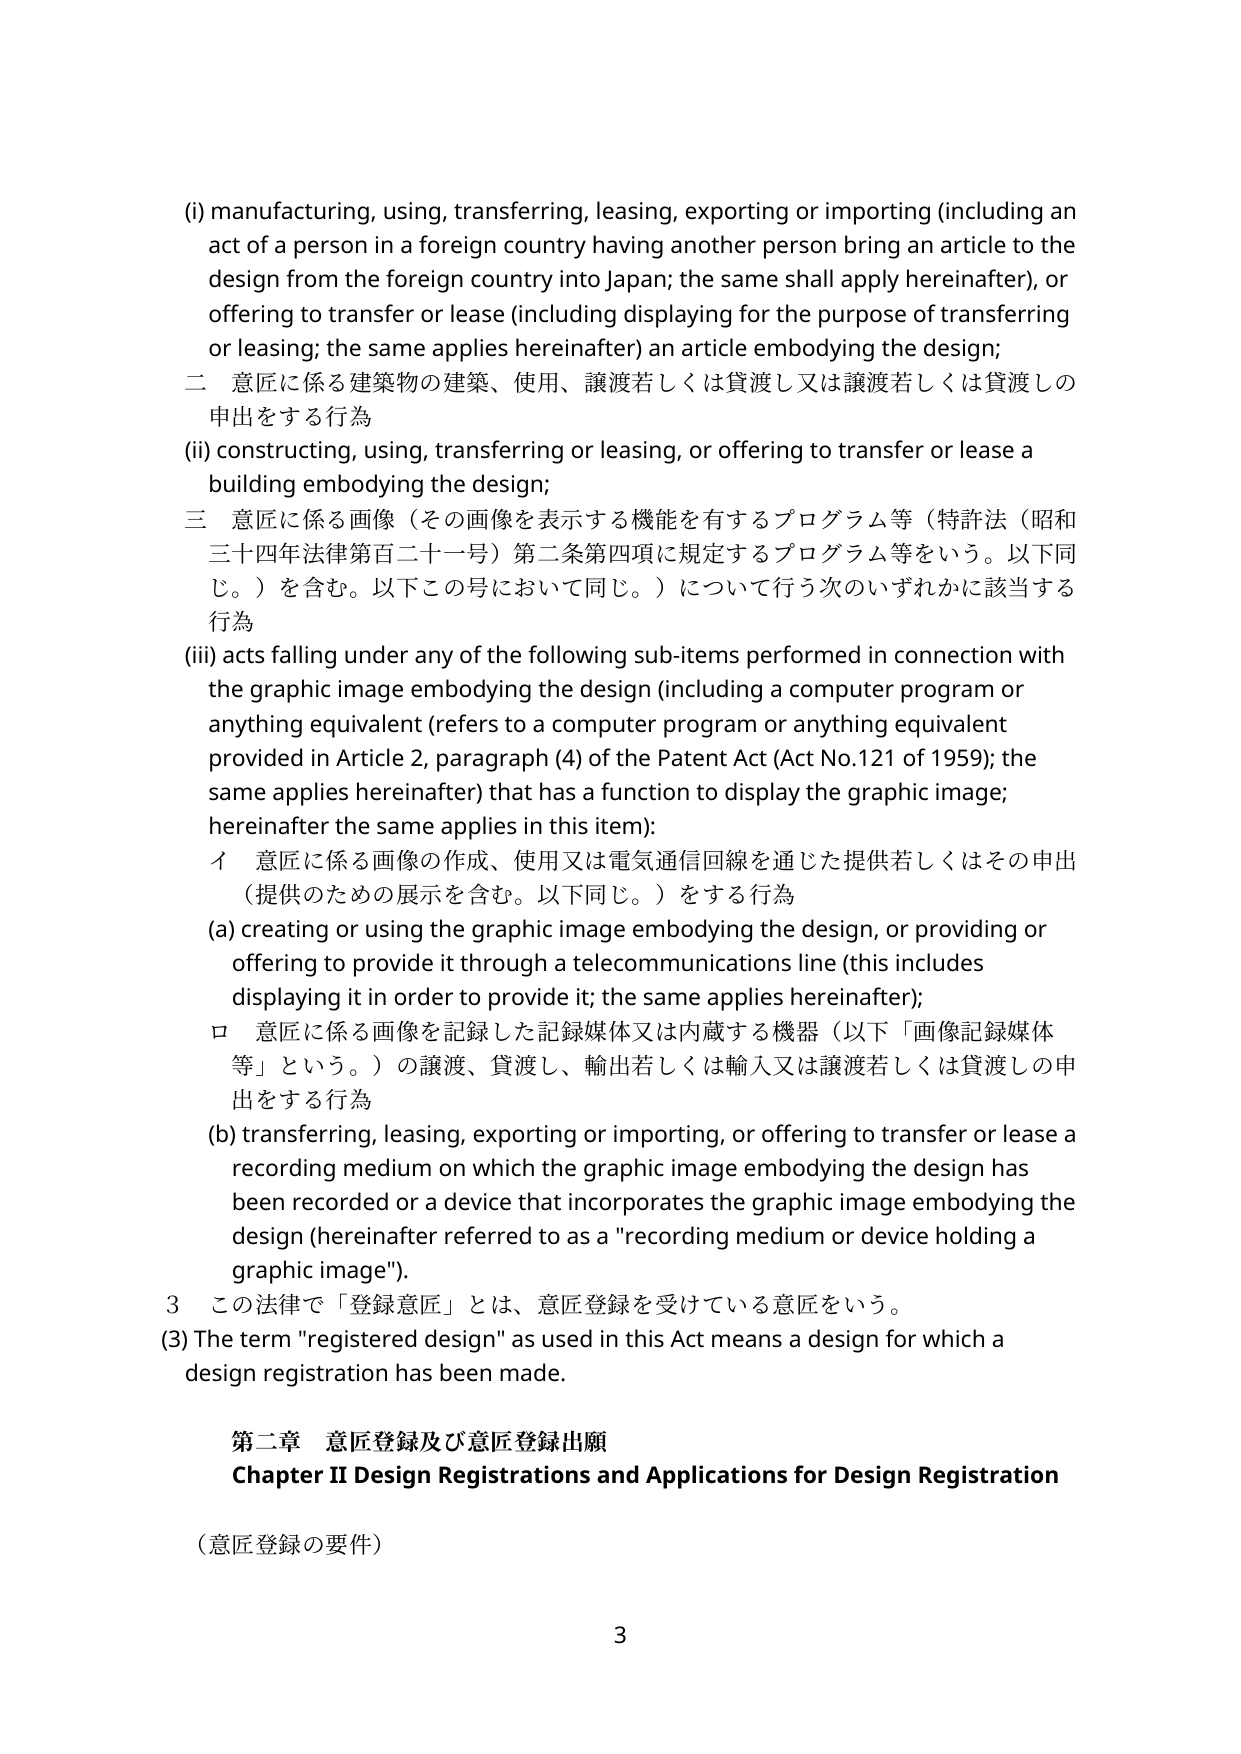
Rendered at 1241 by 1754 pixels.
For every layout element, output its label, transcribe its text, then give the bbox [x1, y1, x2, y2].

text (3) The term "registered design" as used in this Act means a design for which a design registration has been made. [161, 1321, 1079, 1389]
text (iii) acts falling under any of the following sub-items performed in connection with the graphic image embodying the design (including a computer program or anything equivalent (refers to a computer program or anything equivalent provided in Article 2, paragraph (4) of the Patent Act (Act No.121 of 1959); the same applies hereinafter) that has a function to display the graphic image; hereinafter the same applies in this item): [184, 638, 1079, 843]
text （意匠登録の要件） [184, 1526, 1079, 1560]
text Chapter II Design Registrations and Applications for Design Registration [230, 1458, 1079, 1492]
text ロ 意匠に係る画像を記録した記録媒体又は内蔵する機器（以下「画像記録媒体等」という。）の譲渡、貸渡し、輸出若しくは輸入又は譲渡若しくは貸渡しの申出をする行為 [207, 1014, 1079, 1116]
text 第二章 意匠登録及び意匠登録出願 [230, 1424, 1079, 1458]
text (a) creating or using the graphic image embodying the design, or providing or offering to provide it through a telecommunications line (this includes displaying it in order to provide it; the same applies hereinafter); [207, 911, 1079, 1014]
text (i) manufacturing, using, transferring, leasing, exporting or importing (including an act of a person in a foreign country having another person bring an article to the design from the foreign country into Japan; the same shall apply hereinafter), or offering to transfer or lease (including displaying for the purpose of transferring or leasing; the same applies hereinafter) an article embodying the design; [184, 194, 1079, 364]
text イ 意匠に係る画像の作成、使用又は電気通信回線を通じた提供若しくはその申出（提供のための展示を含む。以下同じ。）をする行為 [207, 843, 1079, 911]
text 二 意匠に係る建築物の建築、使用、譲渡若しくは貸渡し又は譲渡若しくは貸渡しの申出をする行為 [184, 364, 1079, 433]
text ３ この法律で「登録意匠」とは、意匠登録を受けている意匠をいう。 [161, 1287, 1079, 1321]
text (b) transferring, leasing, exporting or importing, or offering to transfer or lease a recording medium on which the graphic image embodying the design has been recorded or a device that incorporates the graphic image embodying the design (hereinafter referred to as a "recording medium or device holding a graphic image"). [207, 1116, 1079, 1287]
text (ii) constructing, using, transferring or leasing, or offering to transfer or lease a building embodying the design; [184, 433, 1079, 501]
text 三 意匠に係る画像（その画像を表示する機能を有するプログラム等（特許法（昭和三十四年法律第百二十一号）第二条第四項に規定するプログラム等をいう。以下同じ。）を含む。以下この号において同じ。）について行う次のいずれかに該当する行為 [184, 501, 1079, 638]
